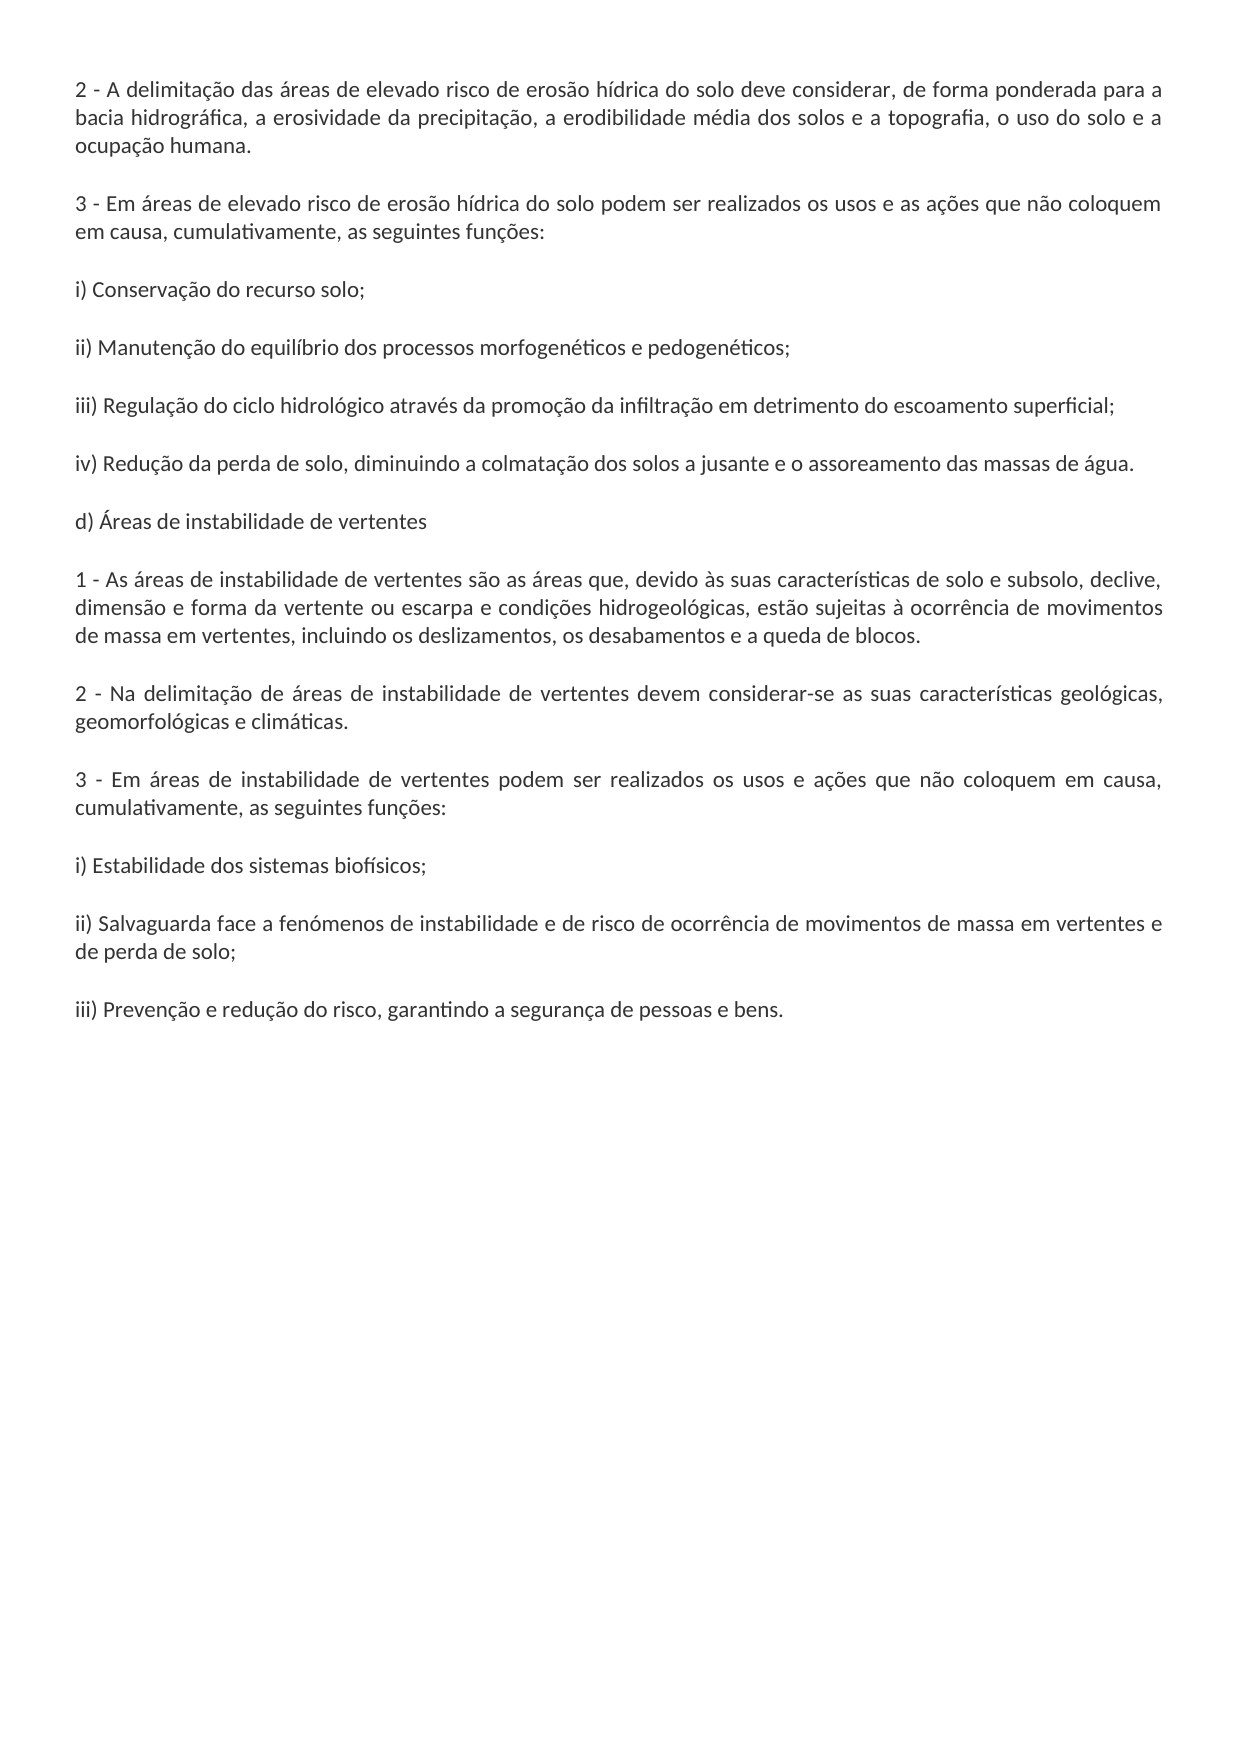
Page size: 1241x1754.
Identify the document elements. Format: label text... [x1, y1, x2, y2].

text i) Estabilidade dos sistemas biofísicos; [75, 851, 1165, 879]
text 2 - Na delimitação de áreas de instabilidade de vertentes devem considerar-se as suas características geológicas, geomorfológicas e climáticas. [75, 679, 1165, 735]
text iv) Redução da perda de solo, diminuindo a colmatação dos solos a jusante e o assoreamento das massas de água. [75, 449, 1165, 477]
text 2 - A delimitação das áreas de elevado risco de erosão hídrica do solo deve considerar, de forma ponderada para a bacia hidrográfica, a erosividade da precipitação, a erodibilidade média dos solos a topografia, o uso do solo e a ocupação humana. [75, 75, 1165, 159]
text ii) Salvaguarda face a fenómenos de instabilidade e de risco de ocorrência de movimentos de massa em vertentes e de perda de solo; [75, 909, 1165, 965]
text ii) Manutenção do equilíbrio dos processos morfogenéticos e pedogenéticos; [75, 333, 1165, 361]
text iii) Prevenção e redução do risco, garantindo a segurança de pessoas e bens. [75, 995, 1165, 1023]
text 3 - Em áreas de instabilidade de vertentes podem ser realizados os usos e ações que não coloquem em causa, cumulativamente, as seguintes funções: [75, 765, 1165, 821]
text ) Áreas de instabilidade de vertentes [75, 507, 1165, 535]
text 3 - Em áreas de elevado risco de erosão hídrica do solo podem ser realizados os usos e as ações que não coloquem em causa, cumulativamente, as seguintes funções: [75, 189, 1165, 245]
text 1 - As áreas de instabilidade de vertentes são as áreas que, devido às suas características de solo e subsolo, declive, dimensão e forma da vertente ou escarpa e condições hidrogeológicas, estão sujeitas à ocorrência de movimentos de massa em vertentes, incluindo os deslizamentos, os desabamentos e a queda de blocos. [75, 565, 1165, 649]
text i) Conservação do recurso solo; [75, 275, 1165, 303]
text iii) Regulação do ciclo hidrológico através da promoção da infiltração em detrimento do escoamento superficial; [75, 391, 1165, 419]
